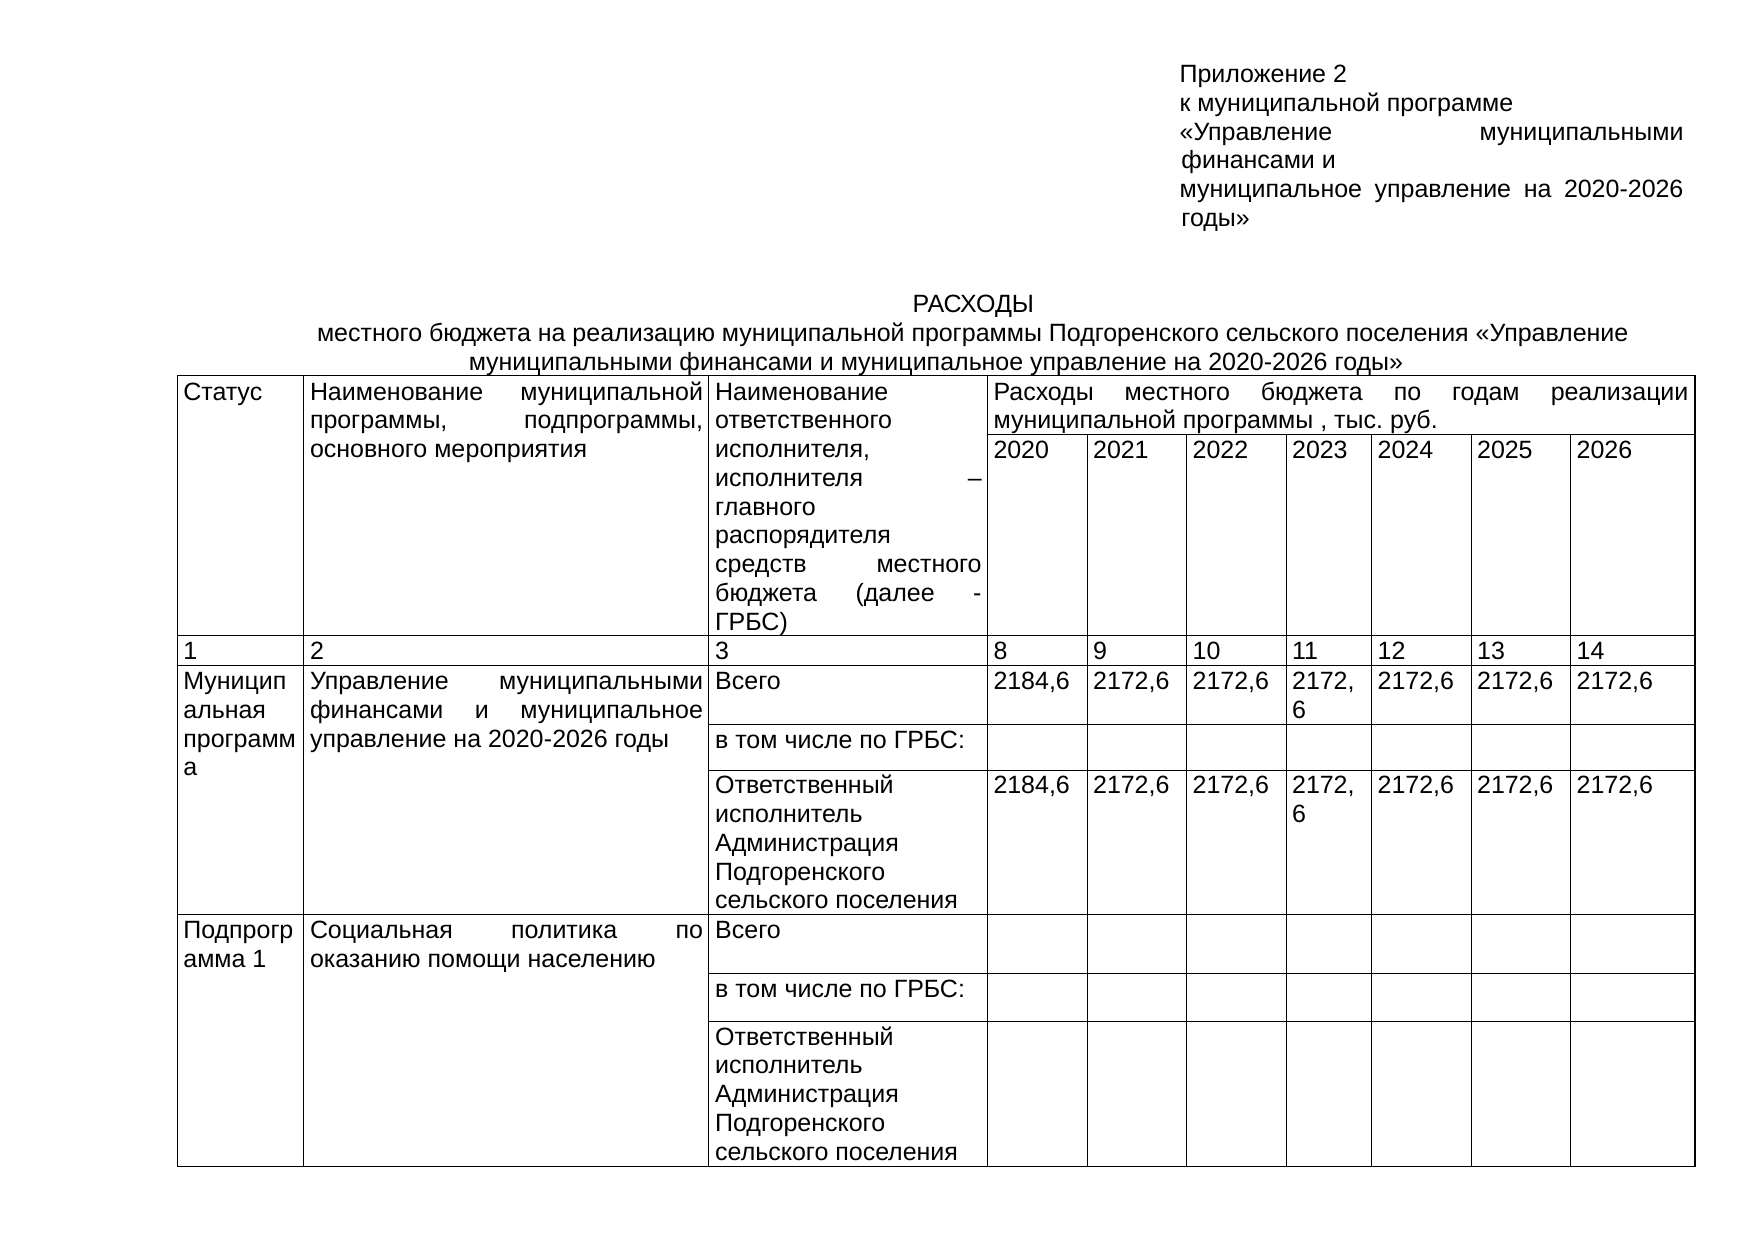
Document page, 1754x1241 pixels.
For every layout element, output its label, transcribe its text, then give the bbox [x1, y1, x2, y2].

table_cell 13 [1472, 636, 1570, 665]
text местного бюджета на реализацию муниципальной программы Подгоренского сельского поселения «Управление муниципальными финансами и муниципальное управление на 2020-2026 годы» [177, 318, 1695, 375]
table_cell [1571, 915, 1694, 973]
table_cell [988, 725, 1087, 769]
table_cell 8 [988, 636, 1087, 665]
table_cell [1571, 1022, 1694, 1166]
table_cell [1372, 1022, 1471, 1166]
table_cell [1088, 974, 1186, 1021]
table_cell 2172,6 [1088, 666, 1186, 723]
table_cell 2020 [988, 435, 1087, 635]
table_cell [1372, 974, 1471, 1021]
table_cell 2172,6 [1571, 666, 1694, 723]
table_cell в том числе по ГРБС: [709, 725, 987, 769]
table_cell 2184,6 [988, 771, 1087, 914]
table_cell 10 [1187, 636, 1286, 665]
table_header Статус [178, 376, 303, 635]
table_cell 2026 [1571, 435, 1694, 635]
table_cell 2172,6 [1088, 771, 1186, 914]
table_cell [1187, 1022, 1286, 1166]
table_cell [988, 915, 1087, 973]
table_cell [1372, 725, 1471, 769]
table_cell [1088, 725, 1186, 769]
table_cell Подпрограмма 1 [178, 915, 303, 1166]
table_cell [1571, 974, 1694, 1021]
table_cell 2022 [1187, 435, 1286, 635]
table_cell [1287, 915, 1371, 973]
table_cell [1472, 725, 1570, 769]
text РАСХОДЫ [177, 289, 1695, 318]
table_cell 2 [304, 636, 708, 665]
table_cell 9 [1088, 636, 1186, 665]
table_header Расходы местного бюджета по годам реализации муниципальной программы , тыс. руб. [988, 376, 1694, 434]
table_cell 2021 [1088, 435, 1186, 635]
table_cell 2172,6 [1287, 771, 1371, 914]
table_cell [1187, 725, 1286, 769]
table_cell 2172,6 [1187, 771, 1286, 914]
table_cell 2184,6 [988, 666, 1087, 723]
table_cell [709, 1022, 987, 1166]
table_cell 2025 [1472, 435, 1570, 635]
table_cell [1088, 915, 1186, 973]
table_cell [1372, 915, 1471, 973]
table_cell 2172,6 [1571, 771, 1694, 914]
table_cell [1472, 915, 1570, 973]
table_cell [1287, 974, 1371, 1021]
table_cell Всего [709, 915, 987, 973]
table_cell 2172,6 [1287, 666, 1371, 723]
table_cell в том числе по ГРБС: [709, 974, 987, 1021]
table_cell 1 [178, 636, 303, 665]
table_cell [1287, 1022, 1371, 1166]
table_cell [1088, 1022, 1186, 1166]
table_cell 2172,6 [1372, 666, 1471, 723]
table_header Наименование муниципальной программы, подпрограммы, основного мероприятия [304, 376, 708, 635]
table_cell [1571, 725, 1694, 769]
table_cell Ответственный исполнитель Администрация Подгоренского сельского поселения [709, 771, 987, 914]
table_cell Управление муниципальными финансами и муниципальное управление на 2020-2026 годы [304, 666, 708, 914]
table_cell [1187, 915, 1286, 973]
table_cell 2172,6 [1472, 666, 1570, 723]
table_cell 2172,6 [1472, 771, 1570, 914]
table_cell 2024 [1372, 435, 1471, 635]
table_cell [1187, 974, 1286, 1021]
table_header Наименование ответственного исполнителя, исполнителя – главного распорядителя средств местного бюджета (далее - ГРБС) [709, 376, 987, 635]
table_cell [988, 1022, 1087, 1166]
table_cell Муниципальная программа [178, 666, 303, 914]
table_cell 14 [1571, 636, 1694, 665]
table_cell [1287, 725, 1371, 769]
table_cell Социальная политика по оказанию помощи населению [304, 915, 708, 1166]
table_cell 11 [1287, 636, 1371, 665]
table_cell 12 [1372, 636, 1471, 665]
table_cell Всего [709, 666, 987, 723]
table_cell 2172,6 [1372, 771, 1471, 914]
table_cell 2172,6 [1187, 666, 1286, 723]
table_cell 2023 [1287, 435, 1371, 635]
table_header Приложение 2 к муниципальной программе «Управление муниципальными финансами и муниципальное управление на 2020-2026 годы» [1170, 59, 1695, 260]
table_cell [988, 974, 1087, 1021]
table_cell 3 [709, 636, 987, 665]
table_cell [1472, 1022, 1570, 1166]
table_cell [1472, 974, 1570, 1021]
